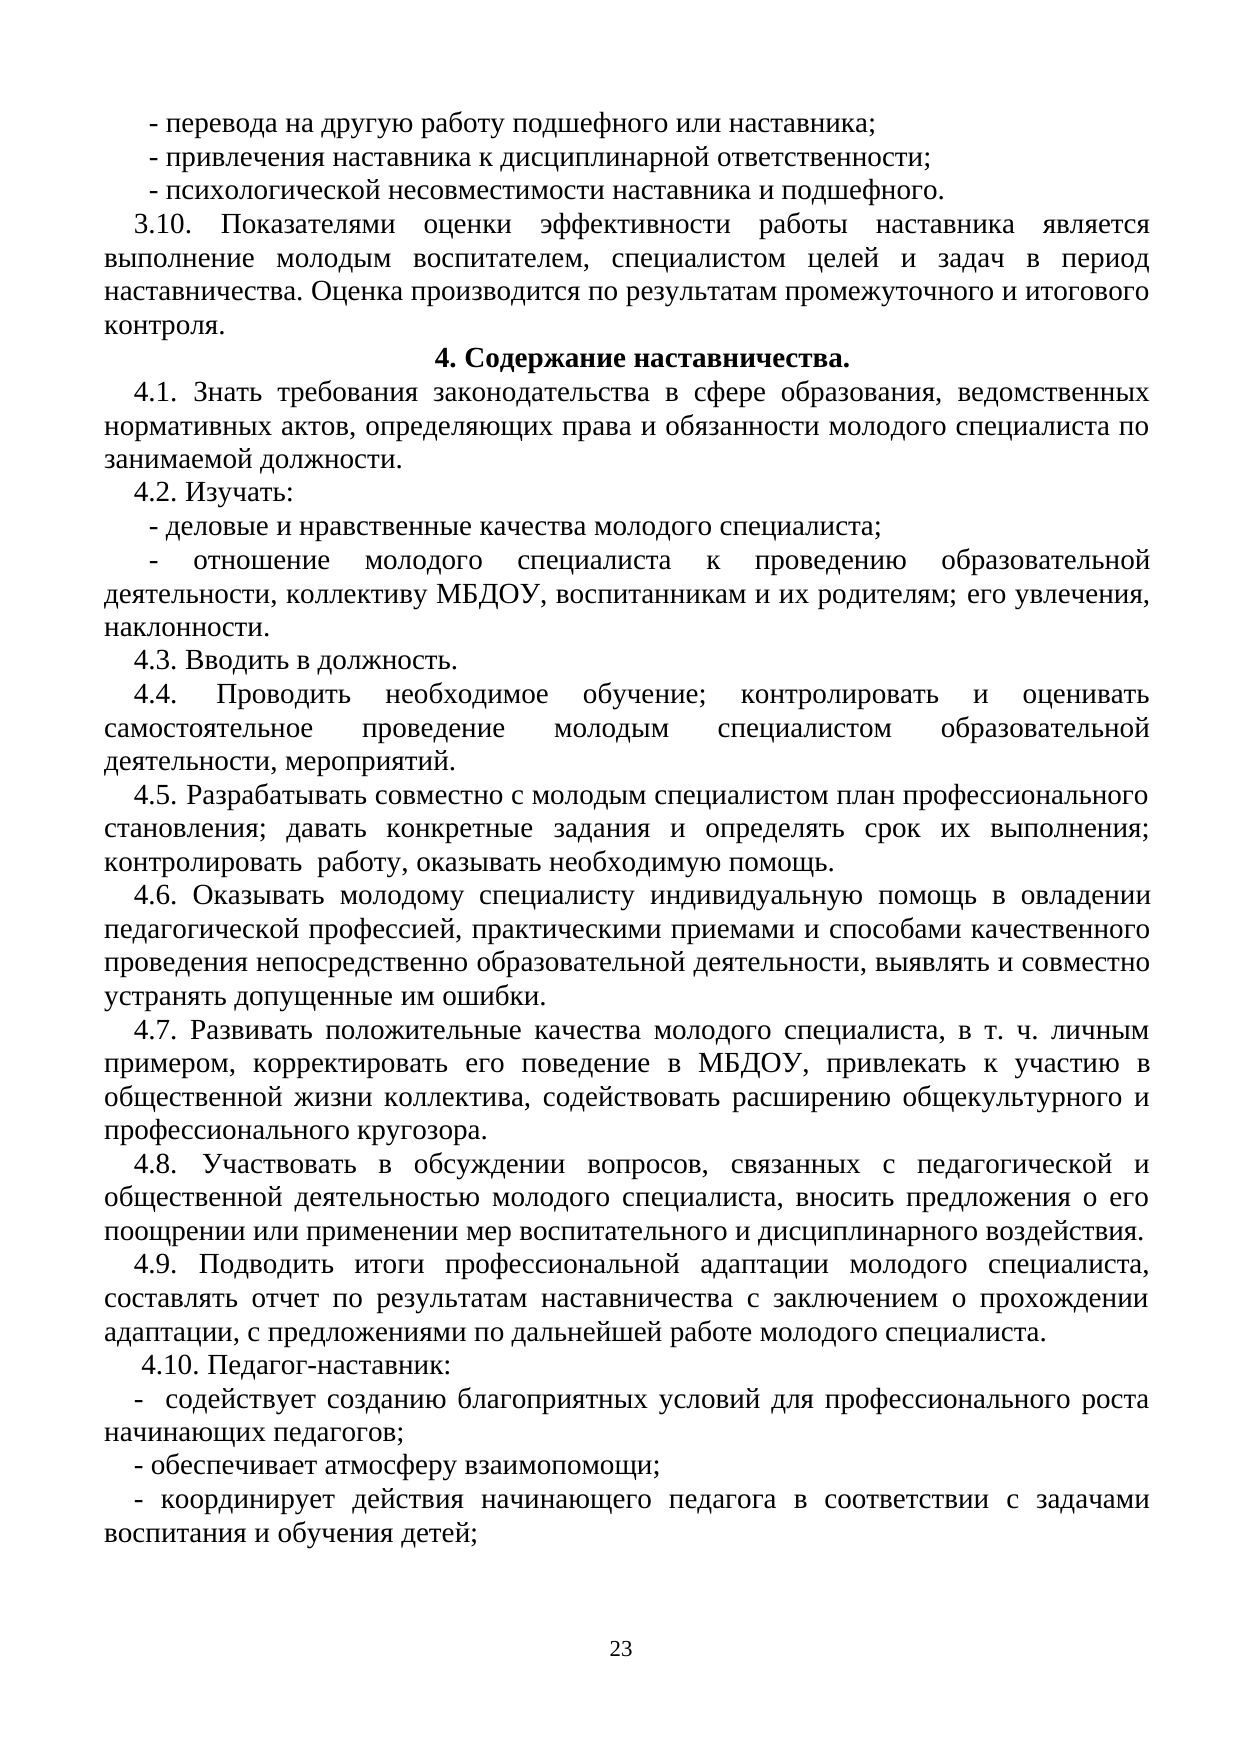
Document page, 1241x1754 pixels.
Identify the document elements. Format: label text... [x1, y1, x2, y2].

list координирует действия начинающего педагога в соответствии с задачами воспитания и обучения детей; [104, 1481, 1150, 1548]
list содействует созданию благоприятных условий для профессионального роста начинающих педагогов; [104, 1381, 1150, 1448]
list обеспечивает атмосферу взаимопомощи; [133, 1448, 1209, 1481]
list Подводить итоги профессиональной адаптации молодого специалиста, составлять отчет по результатам наставничества с заключением о прохождении адаптации, с предложениями по дальнейшей работе молодого специалиста. [104, 1247, 1149, 1347]
list Оказывать молодому специалисту индивидуальную помощь в овладении педагогической профессией, практическими приемами и способами качественного проведения непосредственно образовательной деятельности, выявлять и совместно устранять допущенные им ошибки. [104, 877, 1151, 1012]
list Разрабатывать совместно с молодым специалистом план профессионального становления; давать конкретные задания и определять срок их выполнения; контролировать работу, оказывать необходимую помощь. [104, 777, 1149, 877]
list деловые и нравственные качества молодого специалиста; [148, 509, 1209, 542]
list отношение молодого специалиста к проведению образовательной деятельности, коллективу МБДОУ, воспитанникам и их родителям; его увлечения, наклонности. [104, 542, 1150, 643]
list Педагог-наставник: [141, 1347, 1209, 1381]
list Показателями оценки эффективности работы наставника является выполнение молодым воспитателем, специалистом целей и задач в период наставничества. Оценка производится по результатам промежуточного и итогового контроля. [104, 206, 1150, 341]
list перевода на другую работу подшефного или наставника; [148, 106, 1209, 139]
text 23 [117, 1634, 1125, 1661]
subtitle Содержание наставничества. [434, 341, 1209, 374]
list Вводить в должность. [133, 643, 1209, 676]
list Участвовать в обсуждении вопросов, связанных с педагогической и общественной деятельностью молодого специалиста, вносить предложения о его поощрении или применении мер воспитательного и дисциплинарного воздействия. [104, 1146, 1150, 1247]
list Развивать положительные качества молодого специалиста, в т. ч. личным примером, корректировать его поведение в МБДОУ, привлекать к участию в общественной жизни коллектива, содействовать расширению общекультурного и профессионального кругозора. [104, 1012, 1151, 1146]
list Проводить необходимое обучение; контролировать и оценивать самостоятельное проведение молодым специалистом образовательной деятельности, мероприятий. [104, 676, 1150, 777]
list Изучать: [133, 475, 1209, 509]
list психологической несовместимости наставника и подшефного. [148, 173, 1209, 206]
list Знать требования законодательства в сфере образования, ведомственных нормативных актов, определяющих права и обязанности молодого специалиста по занимаемой должности. [104, 374, 1150, 475]
list привлечения наставника к дисциплинарной ответственности; [148, 139, 1209, 173]
